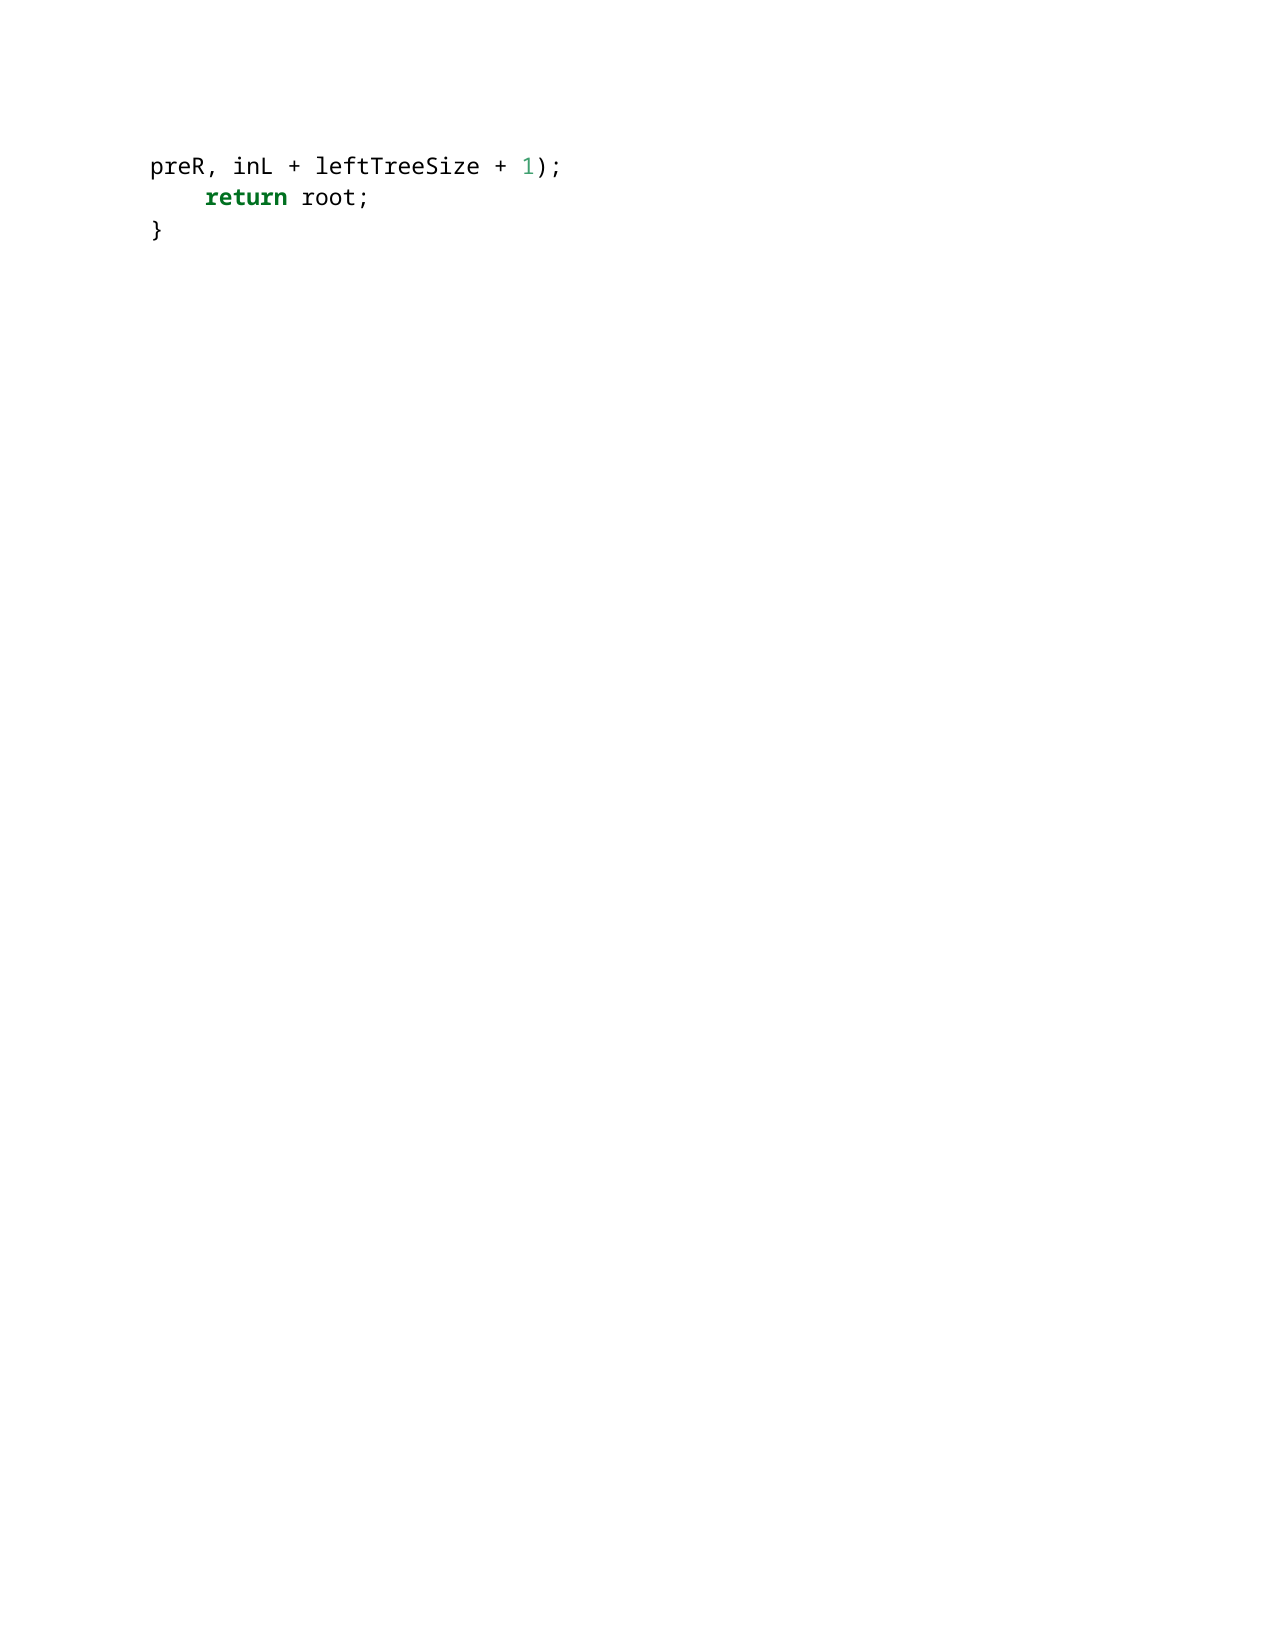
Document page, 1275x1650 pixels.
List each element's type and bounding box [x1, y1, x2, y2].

text [150, 150, 1125, 244]
